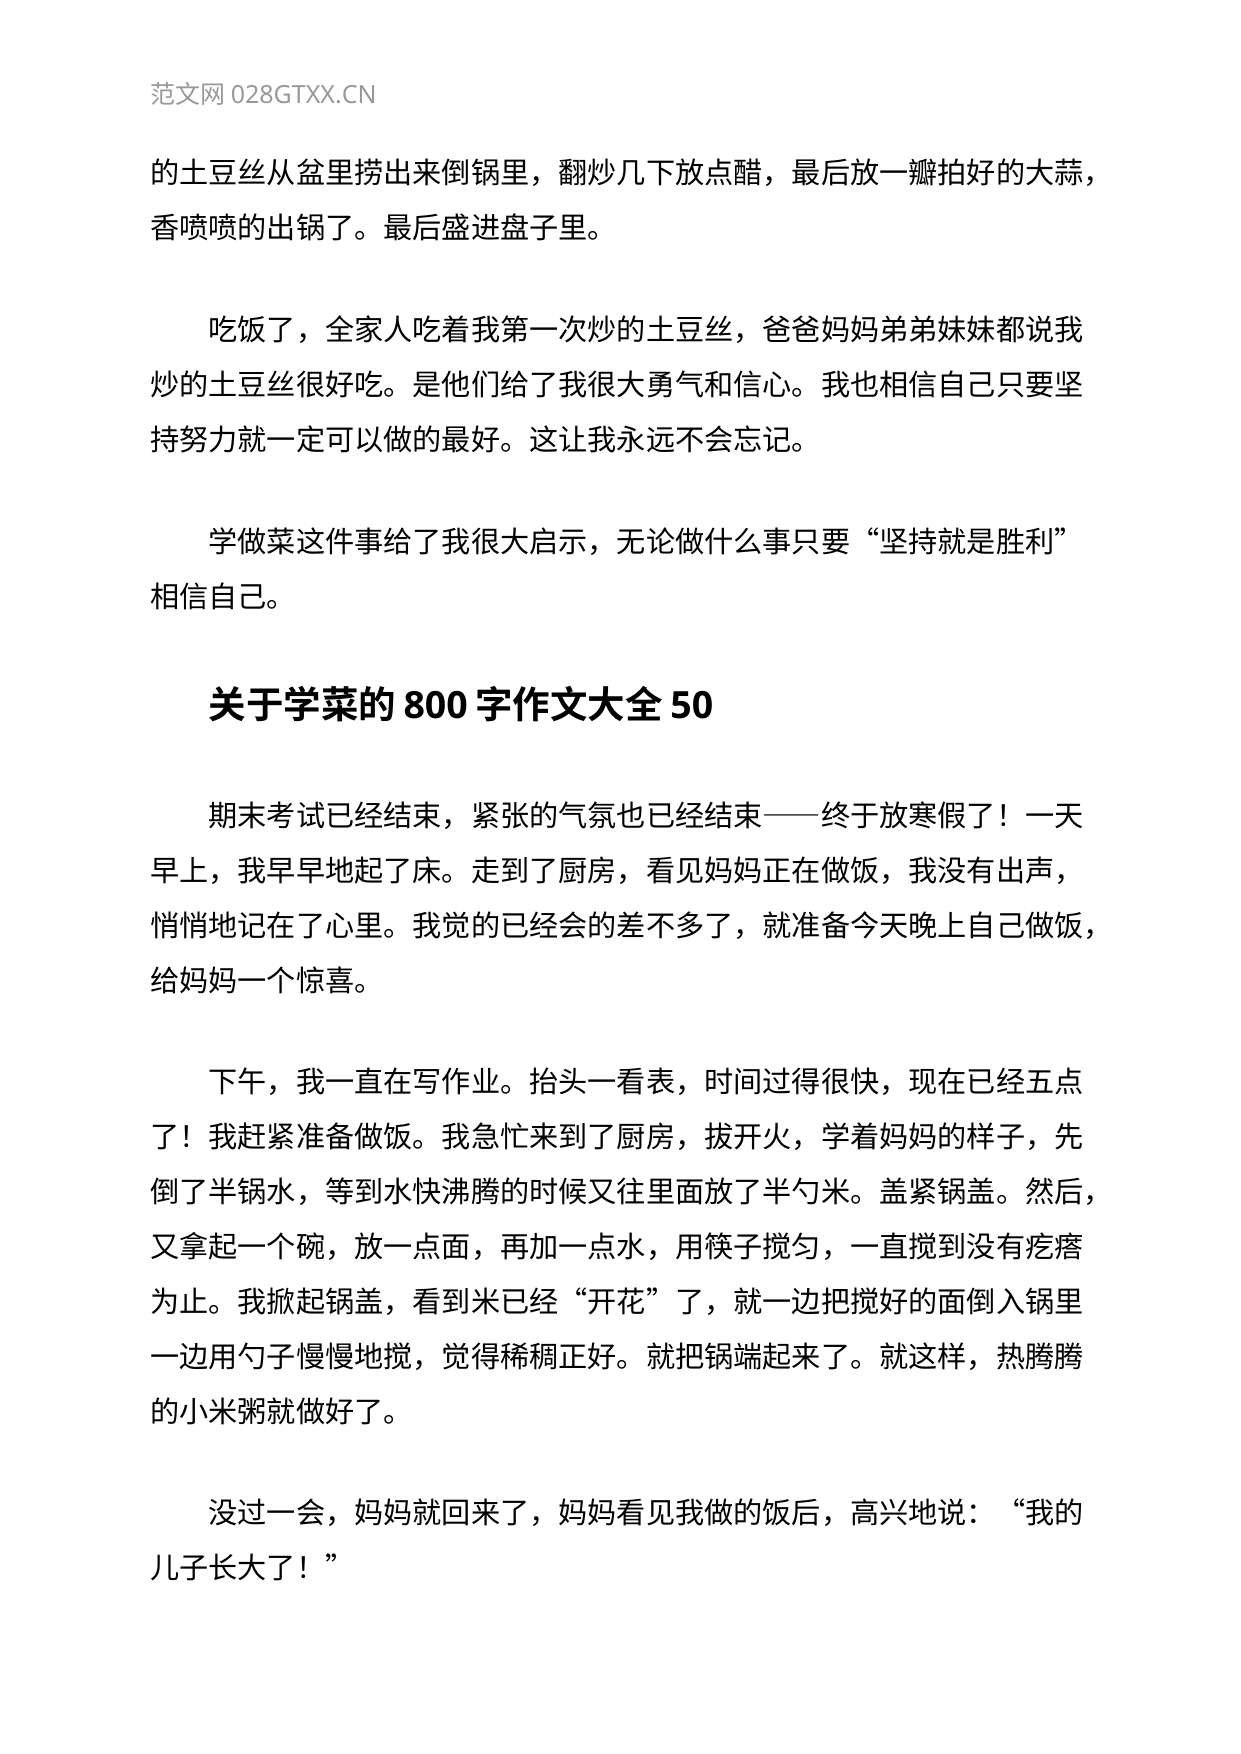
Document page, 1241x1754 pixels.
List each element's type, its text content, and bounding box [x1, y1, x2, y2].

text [150, 150, 1090, 247]
text 期末考试已经结束，紧张的气氛也已经结束——终于放寒假了！一天早上，我早早地起了床。走到了厨房，看见妈妈正在做饭，我没有出声，悄悄地记在了心里。我觉的已经会的差不多了，就准备今天晚上自己做饭，给妈妈一个惊喜。 [150, 792, 1090, 999]
text 下午，我一直在写作业。抬头一看表，时间过得很快，现在已经五点了！我赶紧准备做饭。我急忙来到了厨房，拔开火，学着妈妈的样子，先倒了半锅水，等到水快沸腾的时候又往里面放了半勺米。盖紧锅盖。然后，又拿起一个碗，放一点面，再加一点水，用筷子搅匀，一直搅到没有疙瘩为止。我掀起锅盖，看到米已经“开花”了，就一边把搅好的面倒入锅里一边用勺子慢慢地搅，觉得稀稠正好。就把锅端起来了。就这样，热腾腾的小米粥就做好了。 [150, 1059, 1090, 1431]
text 关于学菜的800字作文大全50 [150, 675, 1090, 729]
text 没过一会，妈妈就回来了，妈妈看见我做的饭后，高兴地说：“我的儿子长大了！” [150, 1490, 1090, 1587]
text 吃饭了，全家人吃着我第一次炒的土豆丝，爸爸妈妈弟弟妹妹都说我炒的土豆丝很好吃。是他们给了我很大勇气和信心。我也相信自己只要坚持努力就一定可以做的最好。这让我永远不会忘记。 [150, 307, 1090, 459]
text 学做菜这件事给了我很大启示，无论做什么事只要“坚持就是胜利”相信自己。 [150, 518, 1090, 615]
